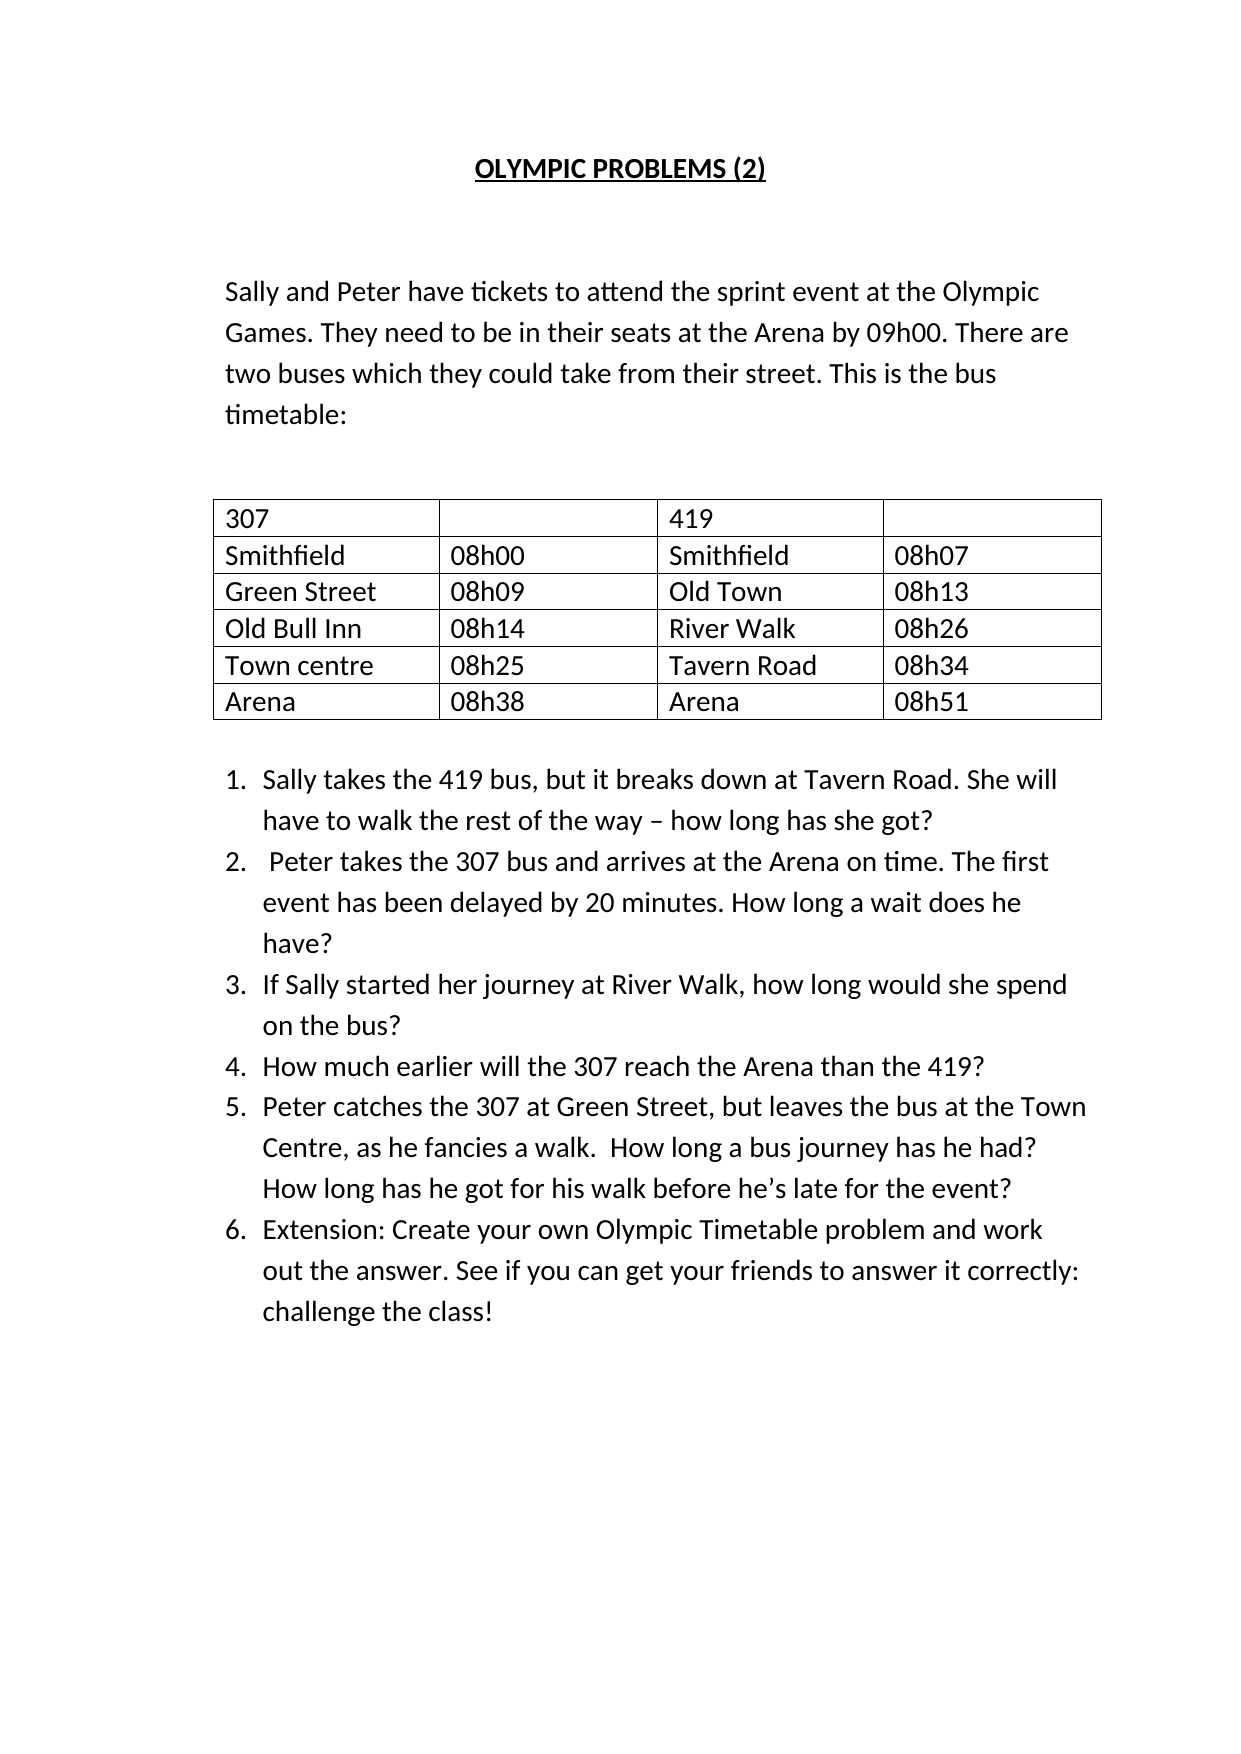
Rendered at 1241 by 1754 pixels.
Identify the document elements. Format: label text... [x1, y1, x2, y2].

table_cell Town centre [214, 647, 439, 682]
table_cell 08h51 [884, 684, 1101, 719]
list If Sally started her journey at River Walk, how long would she spend on the bus? [225, 966, 1090, 1042]
table_cell 08h26 [884, 610, 1101, 646]
list How much earlier will the 307 reach the Arena than the 419? [225, 1048, 1090, 1083]
list Peter takes the 307 bus and arrives at the Arena on time. The first event has been delayed by 20 minutes. How long a wait does he have? [225, 843, 1090, 960]
list Extension: Create your own Olympic Timetable problem and work out the answer. See if you can get your friends to answer it correctly: challenge the class! [225, 1211, 1090, 1329]
table_header [440, 500, 657, 536]
text OLYMPIC PROBLEMS (2) [150, 150, 1090, 186]
table_cell Green Street [214, 574, 439, 609]
table_cell Old Bull Inn [214, 610, 439, 646]
table_cell River Walk [658, 610, 883, 646]
table_cell Arena [214, 684, 439, 719]
list Peter catches the 307 at Green Street, but leaves the bus at the Town Centre, as he fancies a walk. How long a bus journey has he had? How long has he got for his walk before he’s late for the event? [225, 1088, 1090, 1206]
table_cell 08h07 [884, 537, 1101, 572]
table_cell 08h38 [440, 684, 657, 719]
table_cell Arena [658, 684, 883, 719]
table_cell Smithfield [658, 537, 883, 572]
table_cell Old Town [658, 574, 883, 609]
table_header 307 [214, 500, 439, 536]
table_cell Tavern Road [658, 647, 883, 682]
table_header 419 [658, 500, 883, 536]
table_cell Smithfield [214, 537, 439, 572]
table_cell 08h14 [440, 610, 657, 646]
table_cell 08h25 [440, 647, 657, 682]
table_cell 08h13 [884, 574, 1101, 609]
table_header [884, 500, 1101, 536]
list Sally and Peter have tickets to attend the sprint event at the Olympic Games. They need to be in their seats at the Arena by 09h00. There are two buses which they could take from their street. This is the bus timetable: [225, 273, 1090, 432]
table_cell 08h09 [440, 574, 657, 609]
table_cell 08h00 [440, 537, 657, 572]
table_cell 08h34 [884, 647, 1101, 682]
list Sally takes the 419 bus, but it breaks down at Tavern Road. She will have to walk the rest of the way – how long has she got? [225, 761, 1090, 838]
